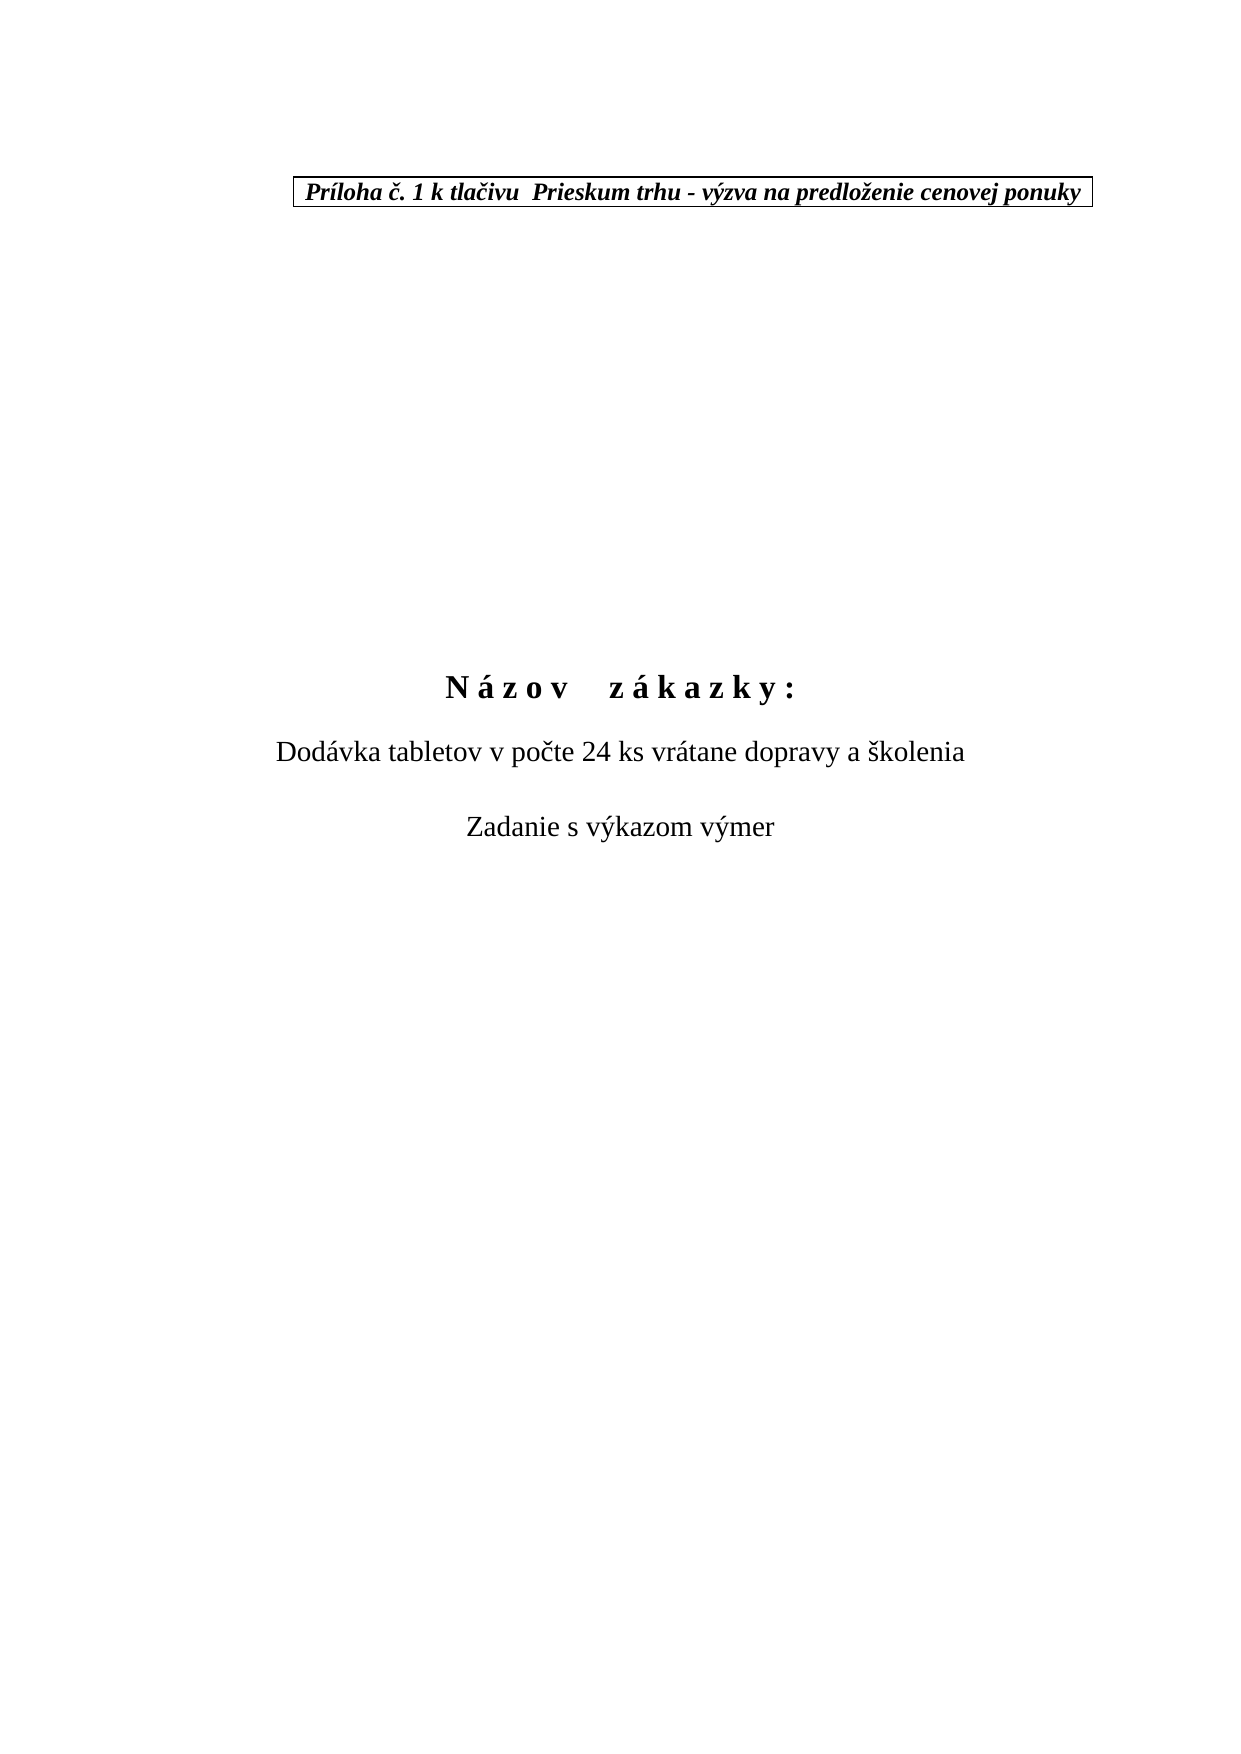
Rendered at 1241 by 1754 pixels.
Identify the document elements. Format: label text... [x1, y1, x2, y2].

table_header Príloha č. 1 k tlačivu Prieskum trhu - výzva na predloženie cenovej ponuky [294, 178, 1092, 206]
text Dodávka tabletov v počte 24 ks vrátane dopravy a školenia [148, 734, 1093, 768]
text Zadanie s výkazom výmer [148, 809, 1093, 843]
text N á z o v z á k a z k y : [148, 667, 1093, 706]
